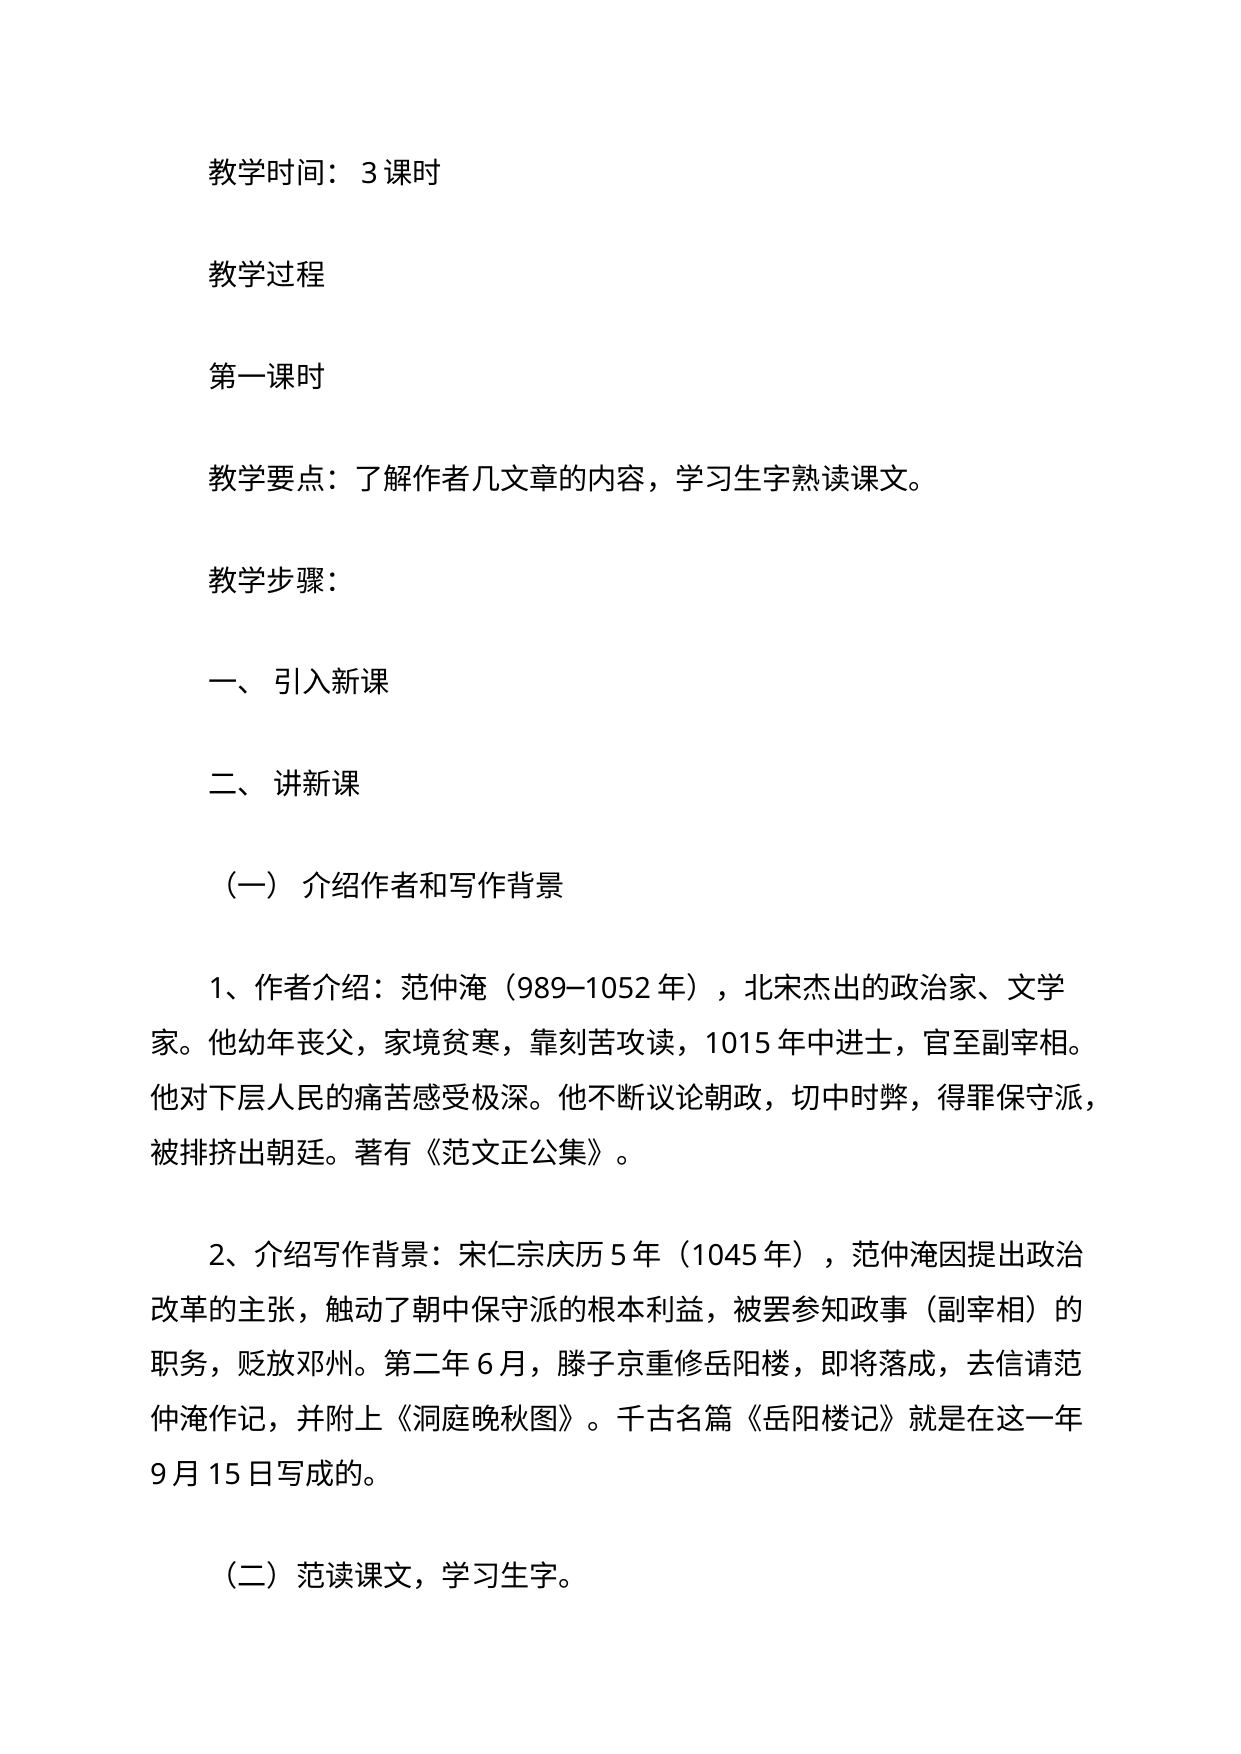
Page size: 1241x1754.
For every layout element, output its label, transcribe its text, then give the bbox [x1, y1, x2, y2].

text 一、 引入新课 [150, 659, 1090, 701]
text 教学时间： 3课时 [150, 150, 1090, 192]
text 二、 讲新课 [150, 761, 1090, 803]
text 教学过程 [150, 252, 1090, 294]
text （一） 介绍作者和写作背景 [150, 863, 1090, 905]
text （二）范读课文，学习生字。 [150, 1553, 1090, 1595]
text 1、作者介绍：范仲淹（989─1052年），北宋杰出的政治家、文学家。他幼年丧父，家境贫寒，靠刻苦攻读，1015年中进士，官至副宰相。他对下层人民的痛苦感受极深。他不断议论朝政，切中时弊，得罪保守派，被排挤出朝廷。著有《范文正公集》。 [150, 964, 1090, 1172]
text 第一课时 [150, 354, 1090, 396]
text 2、介绍写作背景：宋仁宗庆历5年（1045年），范仲淹因提出政治改革的主张，触动了朝中保守派的根本利益，被罢参知政事（副宰相）的职务，贬放邓州。第二年6月，滕子京重修岳阳楼，即将落成，去信请范仲淹作记，并附上《洞庭晚秋图》。千古名篇《岳阳楼记》就是在这一年9月15日写成的。 [150, 1231, 1090, 1493]
text 教学步骤： [150, 557, 1090, 599]
text 教学要点：了解作者几文章的内容，学习生字熟读课文。 [150, 456, 1090, 498]
